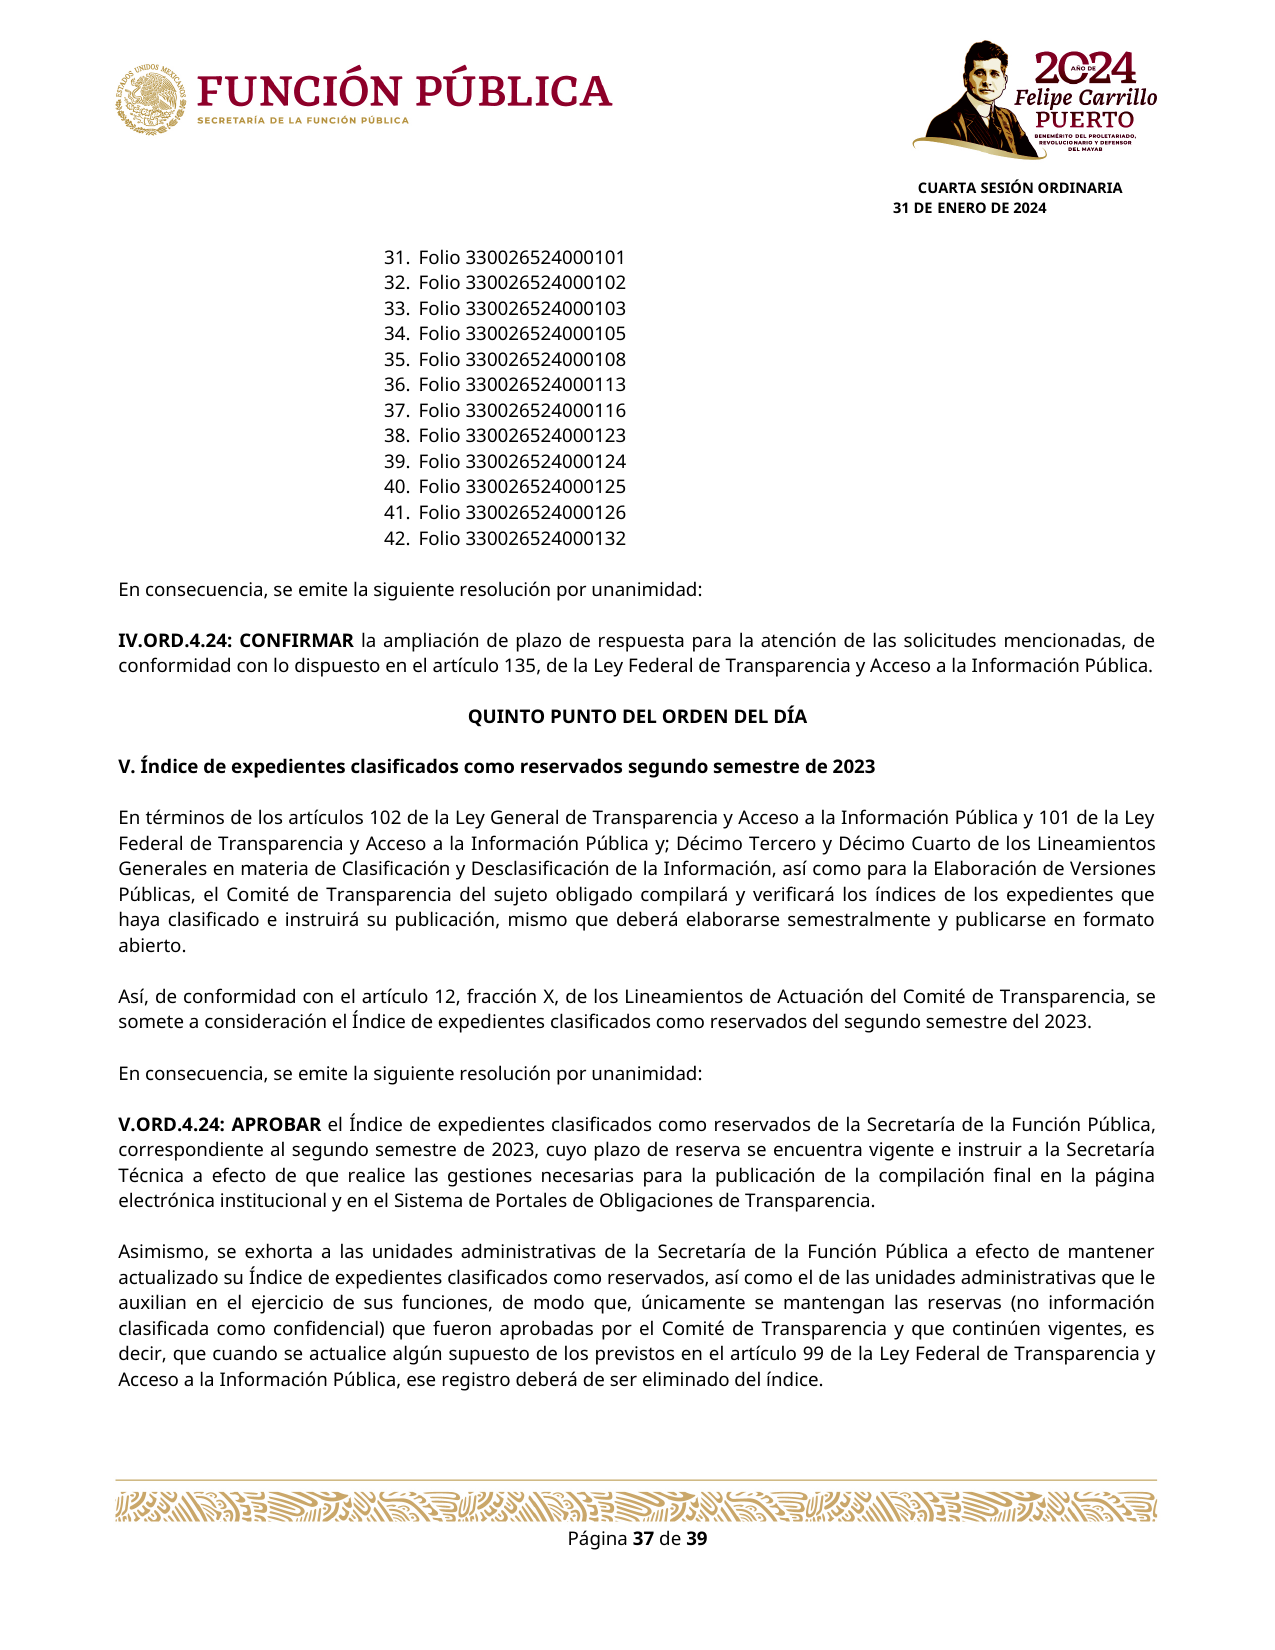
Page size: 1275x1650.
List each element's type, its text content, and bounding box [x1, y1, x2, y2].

text V.ORD.4.24: APROBAR el Índice de expedientes clasificados como reservados de la Secretaría de la Función Pública, correspondiente al segundo semestre de 2023, cuyo plazo de reserva se encuentra vigente e instruir a la Secretaría Técnica a efecto de que realice las gestiones necesarias para la publicación de la compilación final en la página electrónica institucional y en el Sistema de Portales de Obligaciones de Transparencia. [118, 1111, 1157, 1213]
list Folio 330026524000124 [384, 448, 1157, 474]
text IV.ORD.4.24: CONFIRMAR la ampliación de plazo de respuesta para la atención de las solicitudes mencionadas, de conformidad con lo dispuesto en el artículo 135, de la Ley Federal de Transparencia y Acceso a la Información Pública. [118, 627, 1157, 678]
text En consecuencia, se emite la siguiente resolución por unanimidad: [118, 1060, 1157, 1085]
list Folio 330026524000132 [384, 525, 1157, 550]
text Asimismo, se exhorta a las unidades administrativas de la Secretaría de la Función Pública a efecto de mantener actualizado su Índice de expedientes clasificados como reservados, así como el de las unidades administrativas que le auxilian en el ejercicio de sus funciones, de modo que, únicamente se mantengan las reservas (no información clasificada como confidencial) que fueron aprobadas por el Comité de Transparencia y que continúen vigentes, es decir, que cuando se actualice algún supuesto de los previstos en el artículo 99 de la Ley Federal de Transparencia y Acceso a la Información Pública, ese registro deberá de ser eliminado del índice. [118, 1238, 1157, 1392]
list Folio 330026524000113 [384, 372, 1157, 397]
list Folio 330026524000103 [384, 295, 1157, 321]
list Folio 330026524000126 [384, 499, 1157, 525]
text V. Índice de expedientes clasificados como reservados segundo semestre de 2023 [118, 753, 1157, 779]
list Folio 330026524000101 [384, 244, 1157, 270]
list Folio 330026524000102 [384, 270, 1157, 295]
text QUINTO PUNTO DEL ORDEN DEL DÍA [118, 703, 1157, 728]
text En consecuencia, se emite la siguiente resolución por unanimidad: [118, 576, 1157, 601]
list Folio 330026524000125 [384, 474, 1157, 499]
text Así, de conformidad con el artículo 12, fracción X, de los Lineamientos de Actuación del Comité de Transparencia, se somete a consideración el Índice de expedientes clasificados como reservados del segundo semestre del 2023. [118, 983, 1157, 1034]
list Folio 330026524000116 [384, 397, 1157, 423]
list Folio 330026524000105 [384, 321, 1157, 346]
list Folio 330026524000108 [384, 346, 1157, 372]
picture [0, 0, 1275, 1611]
list Folio 330026524000123 [384, 423, 1157, 448]
text En términos de los artículos 102 de la Ley General de Transparencia y Acceso a la Información Pública y 101 de la Ley Federal de Transparencia y Acceso a la Información Pública y; Décimo Tercero y Décimo Cuarto de los Lineamientos Generales en materia de Clasificación y Desclasificación de la Información, así como para la Elaboración de Versiones Públicas, el Comité de Transparencia del sujeto obligado compilará y verificará los índices de los expedientes que haya clasificado e instruirá su publicación, mismo que deberá elaborarse semestralmente y publicarse en formato abierto. [118, 804, 1157, 958]
